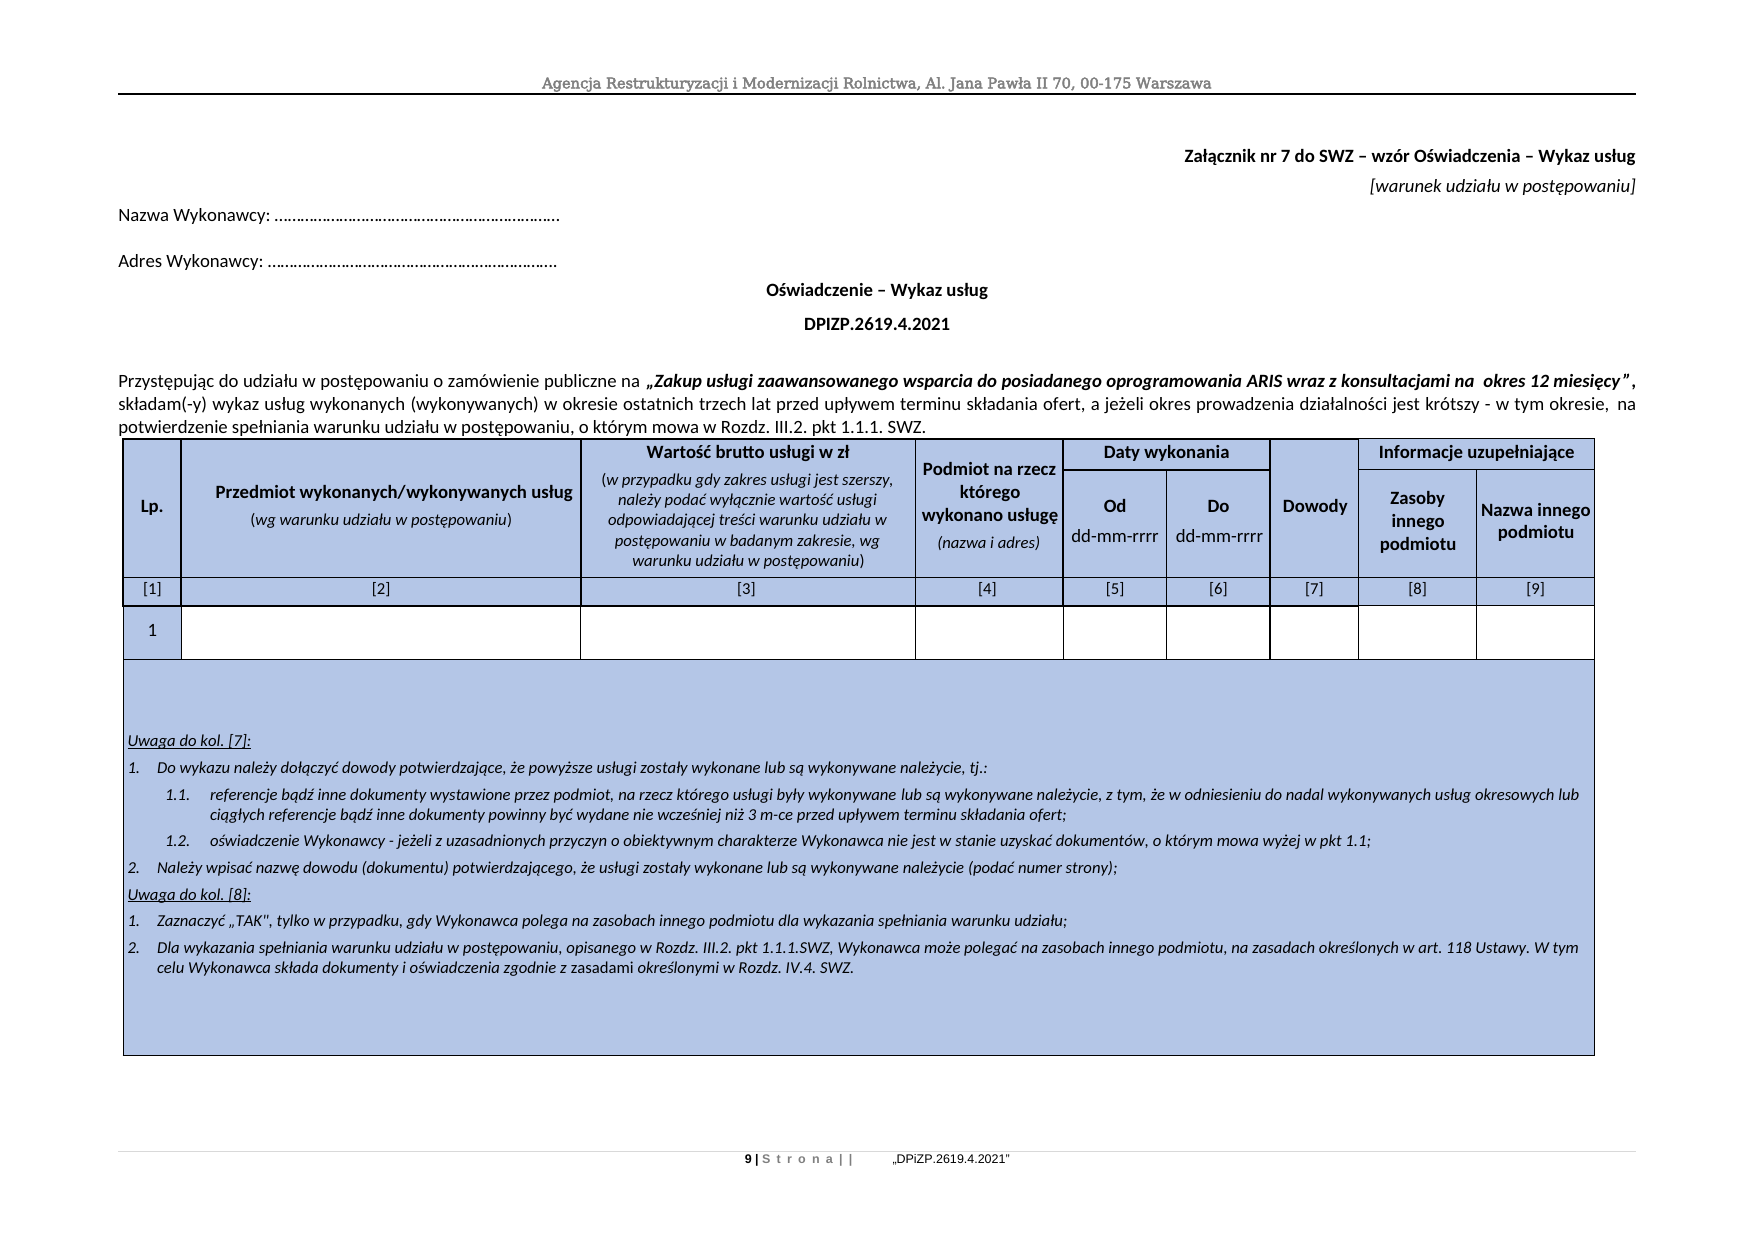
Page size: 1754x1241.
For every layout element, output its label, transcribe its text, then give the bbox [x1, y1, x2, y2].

text Nazwa Wykonawcy: ………………………………………………………… [118, 203, 1636, 226]
table_cell [916, 607, 1063, 659]
text Adres Wykonawcy: …………………………………………………………. [118, 249, 1636, 272]
table_header Informacje uzupełniające [1359, 439, 1594, 469]
table_cell [5] [1064, 578, 1166, 605]
table_header Przedmiot wykonanych/wykonywanych usług (wg warunku udziału w postępowaniu) [182, 440, 580, 577]
table_header Dowody [1271, 440, 1358, 577]
table_cell Uwaga do kol. [7]: Do wykazu należy dołączyć dowody potwierdzające, że powyższe usługi zostały wykonane lub są wykonywane należycie, tj.: referencje bądź inne dokumenty wystawione przez podmiot, na rzecz którego usługi były wykonywane lub są wykonywane należycie, z tym, że w odniesieniu do nadal wykonywanych usług okresowych lub ciągłych referencje bądź inne dokumenty powinny być wydane nie wcześniej niż 3 m-ce przed upływem terminu składania ofert; oświadczenie Wykonawcy - jeżeli z uzasadnionych przyczyn o obiektywnym charakterze Wykonawca nie jest w stanie uzyskać dokumentów, o którym mowa wyżej w pkt 1.1; Należy wpisać nazwę dowodu (dokumentu) potwierdzającego, że usługi zostały wykonane lub są wykonywane należycie (podać numer strony); Uwaga do kol. [8]: Zaznaczyć „TAK", tylko w przypadku, gdy Wykonawca polega na zasobach innego podmiotu dla wykazania spełniania warunku udziału; Dla wykazania spełniania warunku udziału w postępowaniu, opisanego w Rozdz. III.2. pkt 1.1.1.SWZ, Wykonawca może polegać na zasobach innego podmiotu, na zasadach określonych w art. 118 Ustawy. W tym celu Wykonawca składa dokumenty i oświadczenia zgodnie z zasadami określonymi w Rozdz. IV.4. SWZ. [124, 660, 1594, 1055]
table_cell [1167, 607, 1269, 659]
table_cell Zasoby innego podmiotu [1359, 470, 1476, 577]
table_header Podmiot na rzecz którego wykonano usługę (nazwa i adres) [916, 440, 1062, 577]
table_cell [3] [582, 578, 915, 605]
table_header Lp. [124, 440, 180, 577]
table_cell [1271, 607, 1358, 659]
text Oświadczenie – Wykaz usług [118, 278, 1636, 301]
table_header Wartość brutto usługi w zł (w przypadku gdy zakres usługi jest szerszy, należy podać wyłącznie wartość usługi odpowiadającej treści warunku udziału w postępowaniu w badanym zakresie, wg warunku udziału w postępowaniu) [582, 440, 915, 577]
table_cell [581, 607, 915, 659]
table_cell [8] [1359, 578, 1476, 605]
table_cell [1064, 607, 1166, 659]
table_cell Od dd-mm-rrrr [1064, 471, 1166, 577]
table_cell [9] [1477, 578, 1594, 605]
text [warunek udziału w postępowaniu] [118, 174, 1636, 197]
table_header Daty wykonania [1064, 440, 1269, 469]
table_cell [1477, 606, 1594, 659]
table_cell [1359, 606, 1476, 659]
table_cell [6] [1167, 578, 1269, 605]
text Przystępując do udziału w postępowaniu o zamówienie publiczne na „Zakup usługi zaawansowanego wsparcia do posiadanego oprogramowania ARIS wraz z konsultacjami na okres 12 miesięcy”, składam(-y) wykaz usług wykonanych (wykonywanych) w okresie ostatnich trzech lat przed upływem terminu składania ofert, a jeżeli okres prowadzenia działalności jest krótszy - w tym okresie, na potwierdzenie spełniania warunku udziału w postępowaniu, o którym mowa w Rozdz. III.2. pkt 1.1.1. SWZ. [118, 369, 1636, 438]
table_cell [7] [1271, 578, 1358, 605]
text Załącznik nr 7 do SWZ – wzór Oświadczenia – Wykaz usług [118, 144, 1636, 167]
table_cell Nazwa innego podmiotu [1477, 470, 1594, 577]
table_cell 1 [124, 607, 181, 659]
table_cell [4] [916, 578, 1062, 605]
table_cell [1] [124, 578, 180, 605]
table_cell Do dd-mm-rrrr [1167, 471, 1269, 577]
text DPIZP.2619.4.2021 [118, 312, 1636, 335]
table_cell [182, 607, 580, 659]
table_cell [2] [182, 578, 580, 605]
